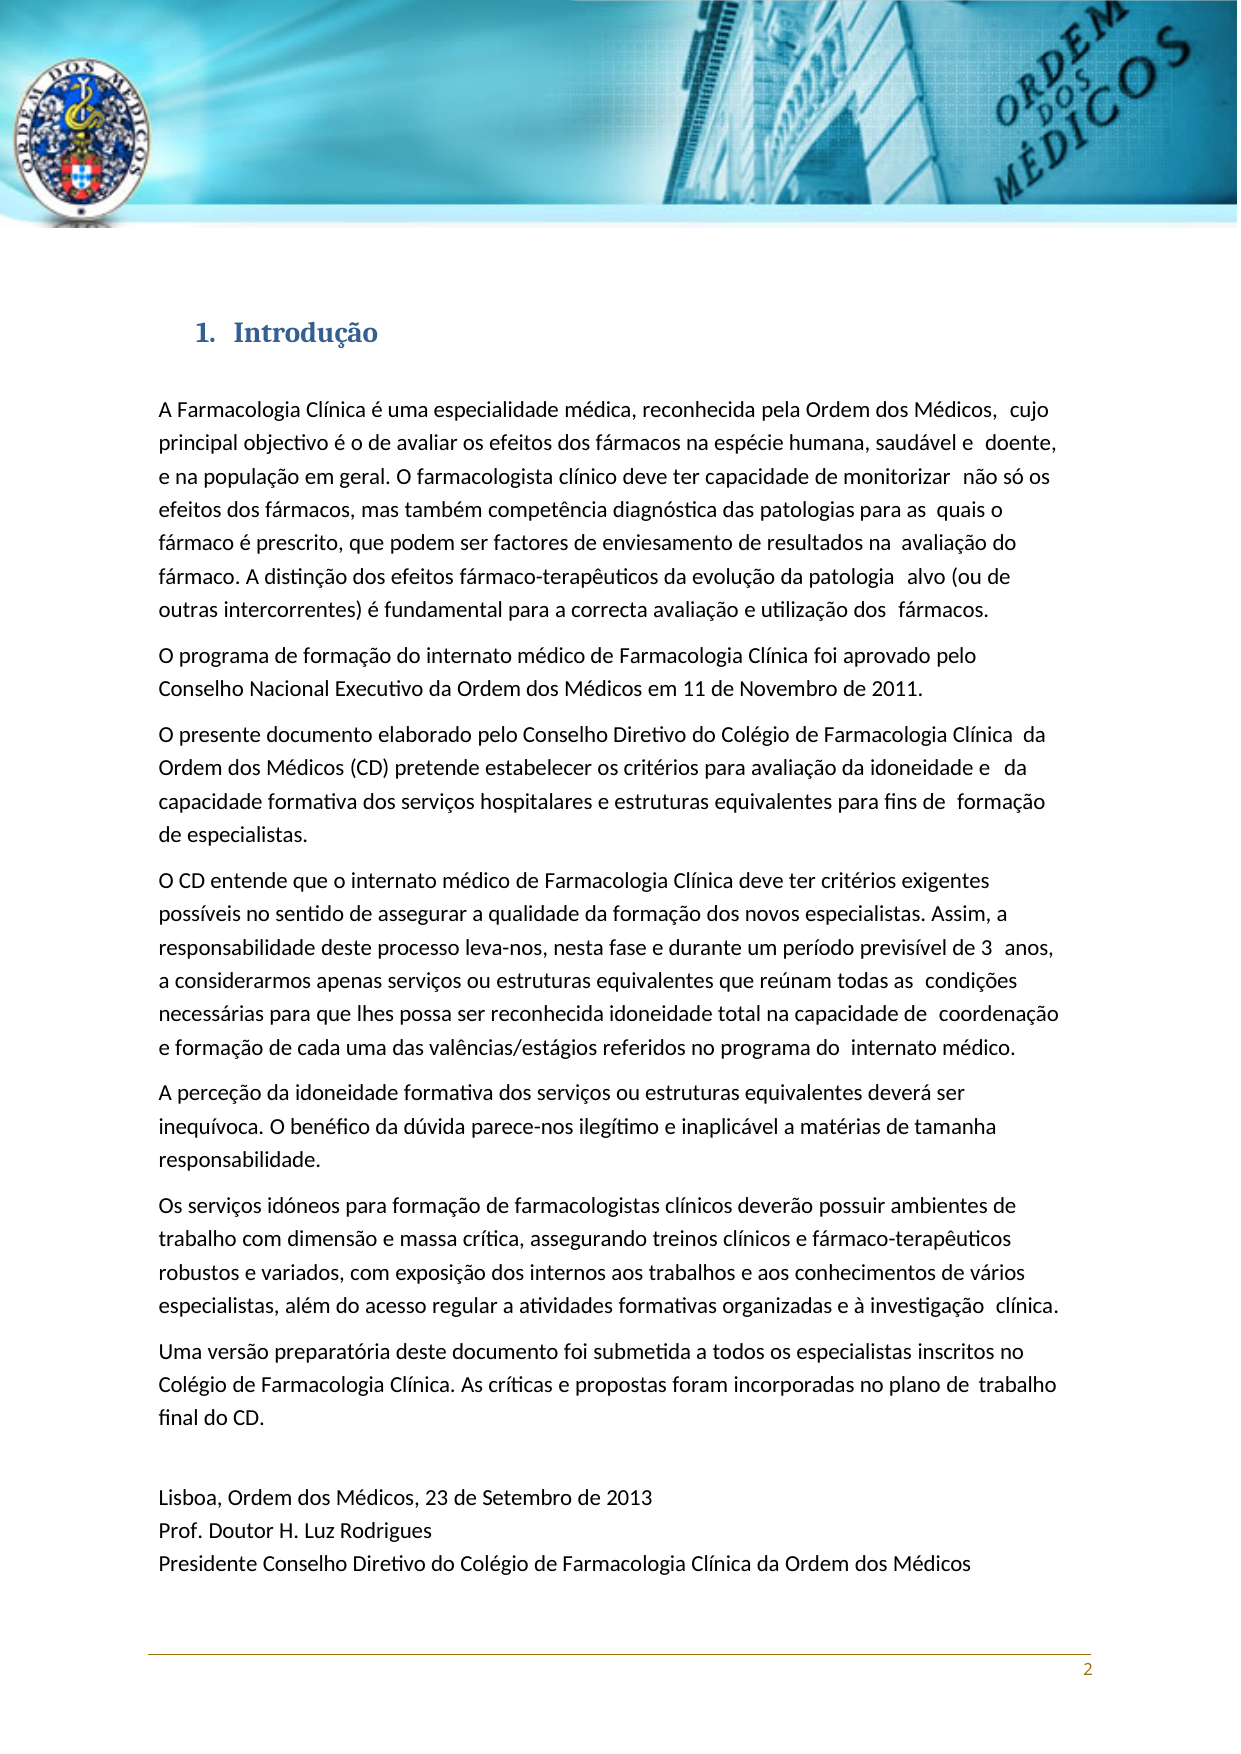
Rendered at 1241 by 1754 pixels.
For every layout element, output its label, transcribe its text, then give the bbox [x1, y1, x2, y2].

subtitle Introdução [196, 316, 1092, 349]
text A perceção da idoneidade formativa dos serviços ou estruturas equivalentes deverá ser inequívoca. O benéfico da dúvida parece-nos ilegítimo e inaplicável a matérias de tamanha responsabilidade. [158, 1074, 1066, 1174]
picture [0, 0, 1237, 228]
text Os serviços idóneos para formação de farmacologistas clínicos deverão possuir ambientes de trabalho com dimensão e massa crítica, assegurando treinos clínicos e fármaco-terapêuticos robustos e variados, com exposição dos internos aos trabalhos e aos conhecimentos de vários especialistas, além do acesso regular a atividades formativas organizadas e à investigação clínica. [158, 1187, 1061, 1320]
text Uma versão preparatória deste documento foi submetida a todos os especialistas inscritos no Colégio de Farmacologia Clínica. As críticas e propostas foram incorporadas no plano de trabalho final do CD. [158, 1332, 1066, 1432]
text Lisboa, Ordem dos Médicos, 23 de Setembro de 2013 [158, 1478, 1092, 1512]
text O CD entende que o internato médico de Farmacologia Clínica deve ter critérios exigentes possíveis no sentido de assegurar a qualidade da formação dos novos especialistas. Assim, a responsabilidade deste processo leva-nos, nesta fase e durante um período previsível de 3 anos, a considerarmos apenas serviços ou estruturas equivalentes que reúnam todas as condições necessárias para que lhes possa ser reconhecida idoneidade total na capacidade de coordenação e formação de cada uma das valências/estágios referidos no programa do internato médico. [158, 862, 1066, 1062]
subtitle A Farmacologia Clínica é uma especialidade médica, reconhecida pela Ordem dos Médicos, cujo principal objectivo é o de avaliar os efeitos dos fármacos na espécie humana, saudável e doente, e na população em geral. O farmacologista clínico deve ter capacidade de monitorizar não só os efeitos dos fármacos, mas também competência diagnóstica das patologias para as quais o fármaco é prescrito, que podem ser factores de enviesamento de resultados na avaliação do fármaco. A distinção dos efeitos fármaco-terapêuticos da evolução da patologia alvo (ou de outras intercorrentes) é fundamental para a correcta avaliação e utilização dos fármacos. [158, 391, 1066, 624]
text Presidente Conselho Diretivo do Colégio de Farmacologia Clínica da Ordem dos Médicos [158, 1545, 1092, 1578]
text O presente documento elaborado pelo Conselho Diretivo do Colégio de Farmacologia Clínica da Ordem dos Médicos (CD) pretende estabelecer os critérios para avaliação da idoneidade e da capacidade formativa dos serviços hospitalares e estruturas equivalentes para fins de formação de especialistas. [158, 716, 1061, 849]
text Prof. Doutor H. Luz Rodrigues [158, 1512, 1092, 1545]
text O programa de formação do internato médico de Farmacologia Clínica foi aprovado pelo Conselho Nacional Executivo da Ordem dos Médicos em 11 de Novembro de 2011. [158, 637, 1066, 703]
